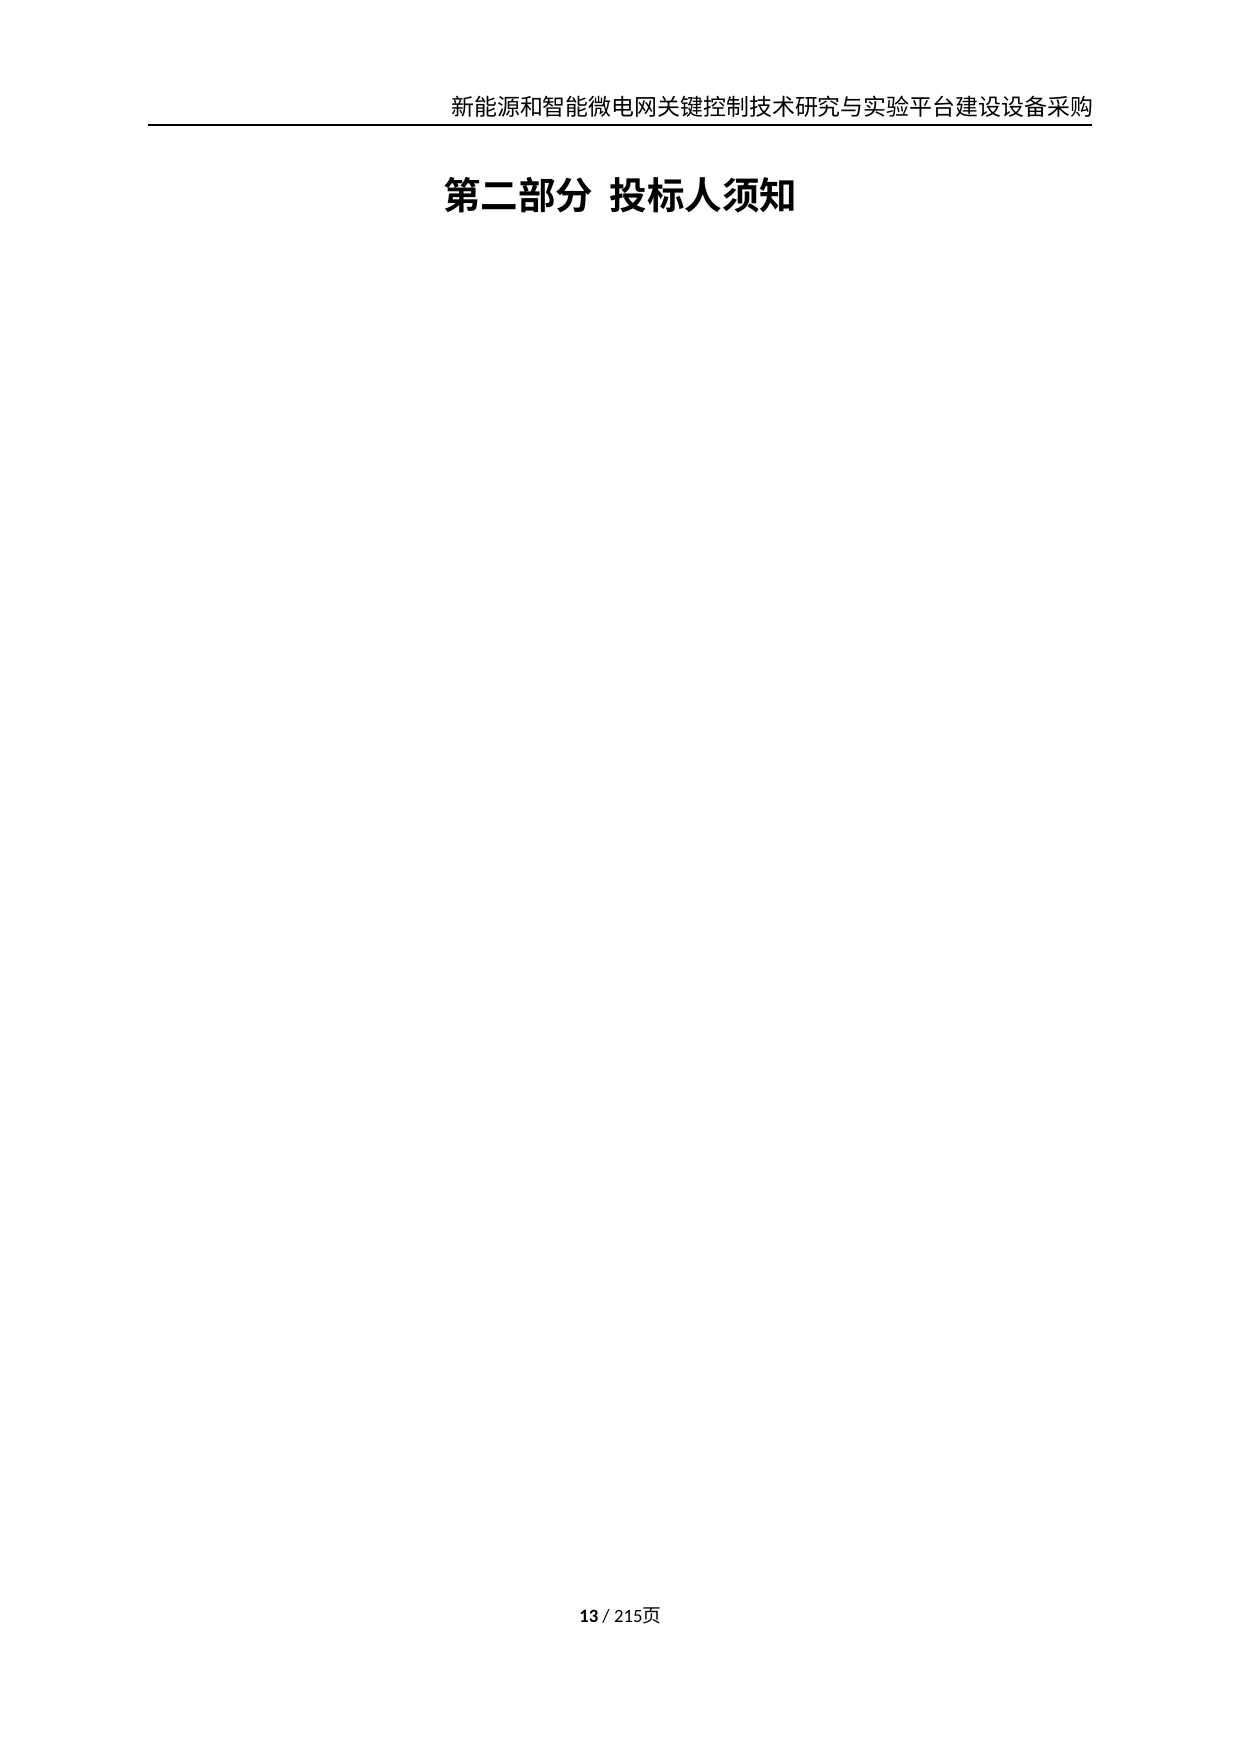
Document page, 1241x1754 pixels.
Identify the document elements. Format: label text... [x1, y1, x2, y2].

subtitle 第二部分 投标人须知 [148, 160, 1092, 225]
